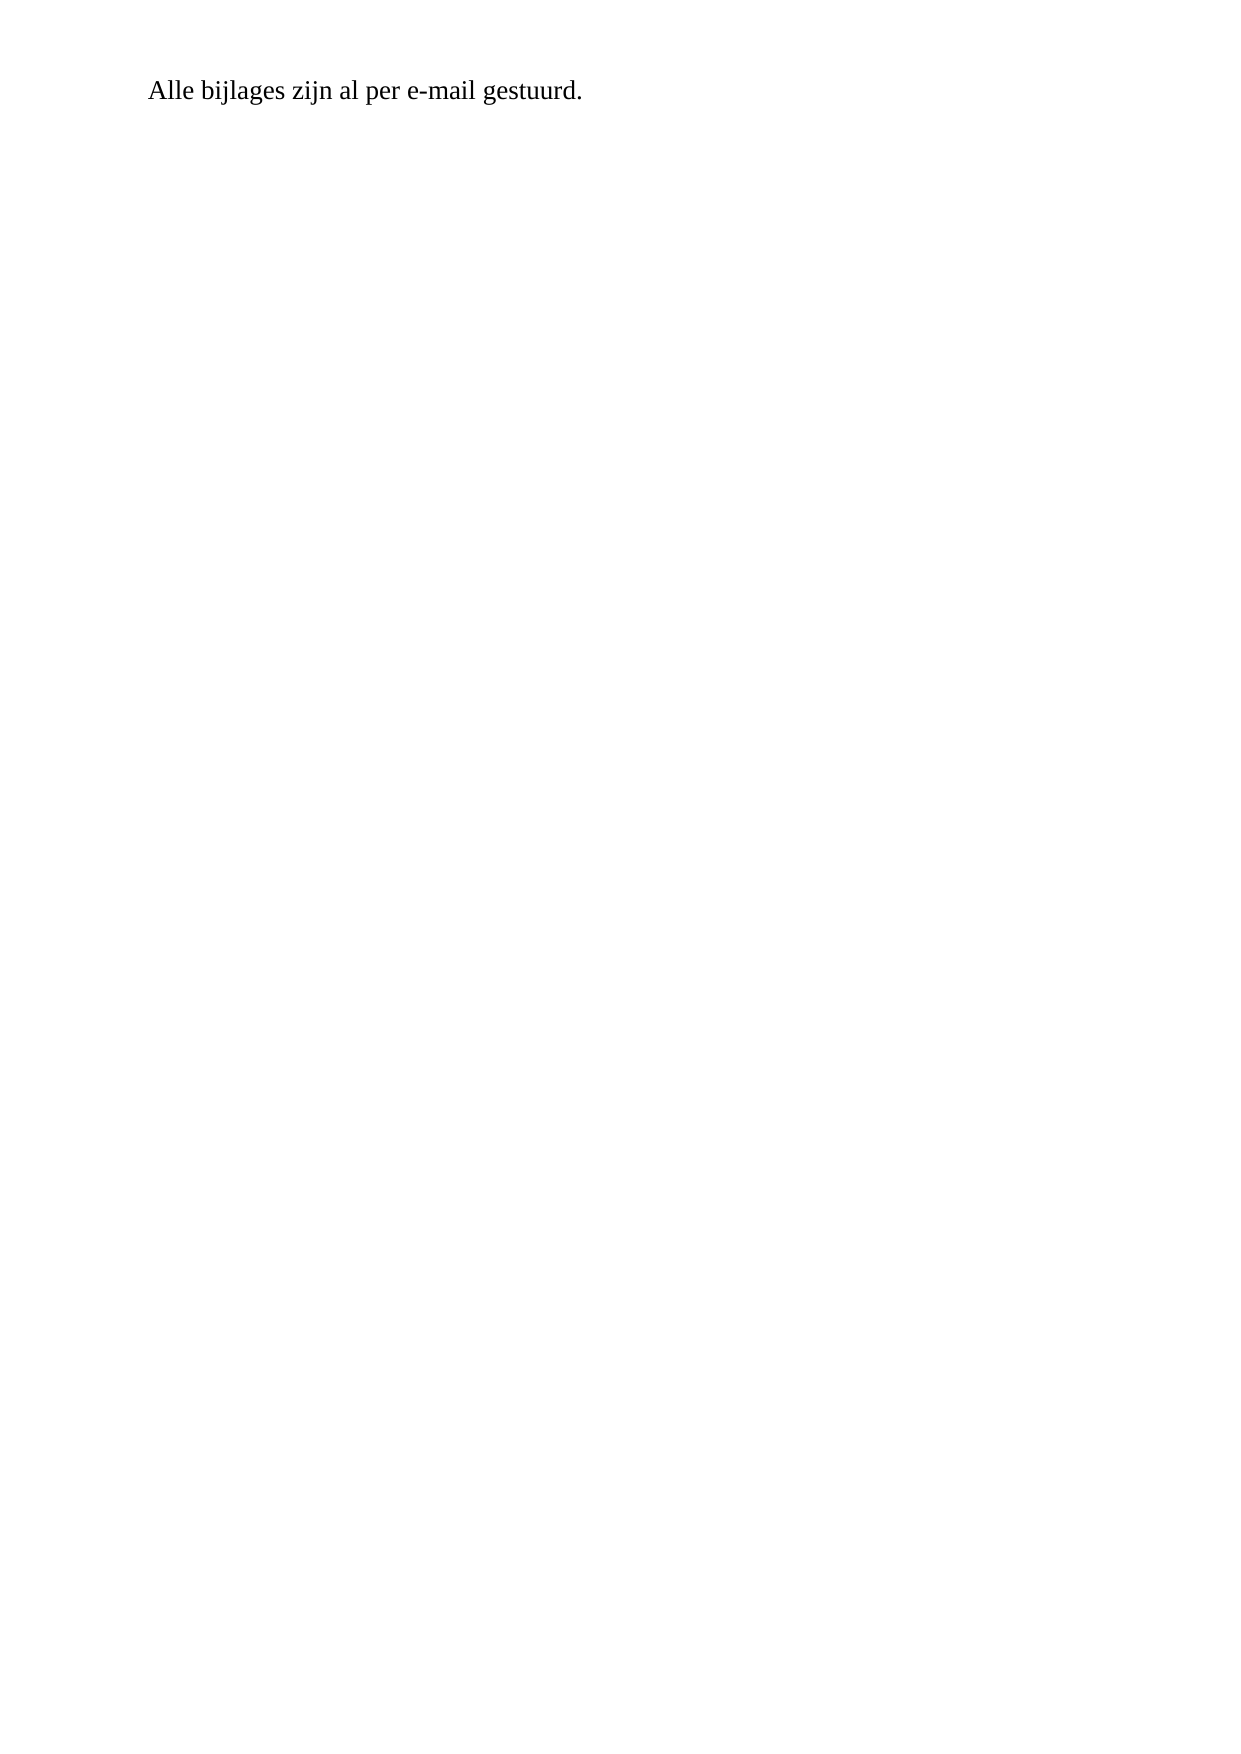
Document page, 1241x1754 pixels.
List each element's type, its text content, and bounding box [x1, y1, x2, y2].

text Alle bijlages zijn al per e-mail gestuurd. [148, 74, 1093, 105]
